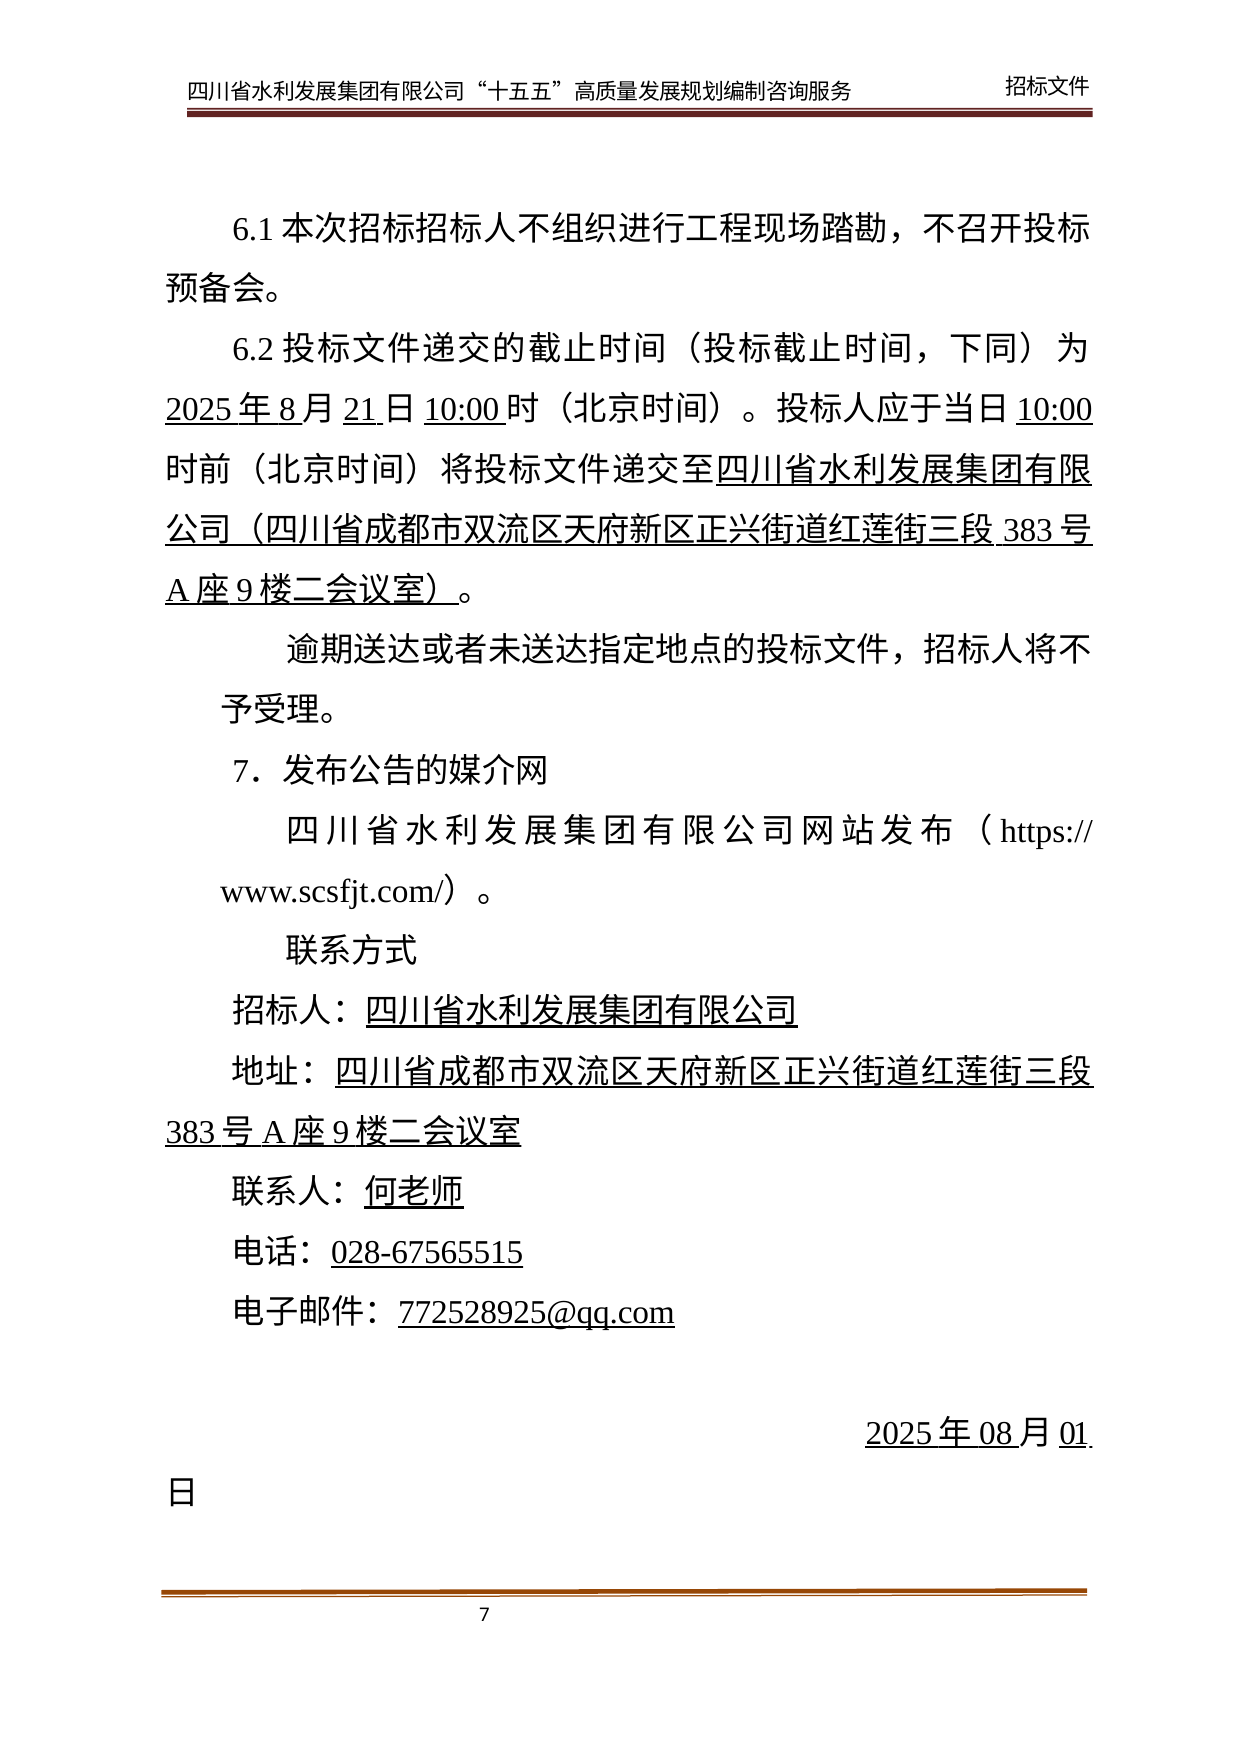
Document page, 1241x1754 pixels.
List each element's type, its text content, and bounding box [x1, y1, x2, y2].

list 7．发布公告的媒介网 [165, 734, 1093, 794]
text 联系人：何老师 [165, 1155, 1093, 1216]
text 逾期送达或者未送达指定地点的投标文件，招标人将不予受理。 [220, 613, 1093, 734]
text 地址：四川省成都市双流区天府新区正兴街道红莲街三段383号A座9楼二会议室 [165, 1035, 1093, 1155]
text 招标人：四川省水利发展集团有限公司 [165, 975, 1093, 1035]
text 四川省水利发展集团有限公司网站发布（https://www.scsfjt.com/）。 [220, 794, 1093, 914]
text 2025年08月01日 [165, 1396, 1093, 1517]
list 6.1本次招标招标人不组织进行工程现场踏勘，不召开投标预备会。 [165, 192, 1093, 312]
text 电话：028-67565515 [165, 1216, 1093, 1276]
text 联系方式 [220, 914, 1093, 975]
list 6.2投标文件递交的截止时间（投标截止时间，下同）为2025年8月21日10:00时（北京时间）。投标人应于当日10:00时前（北京时间）将投标文件递交至四川省水利发展集团有限公司（四川省成都市双流区天府新区正兴街道红莲街三段383号A座9楼二会议室）。 [165, 312, 1093, 613]
text 电子邮件：772528925@qq.com [165, 1276, 1093, 1336]
